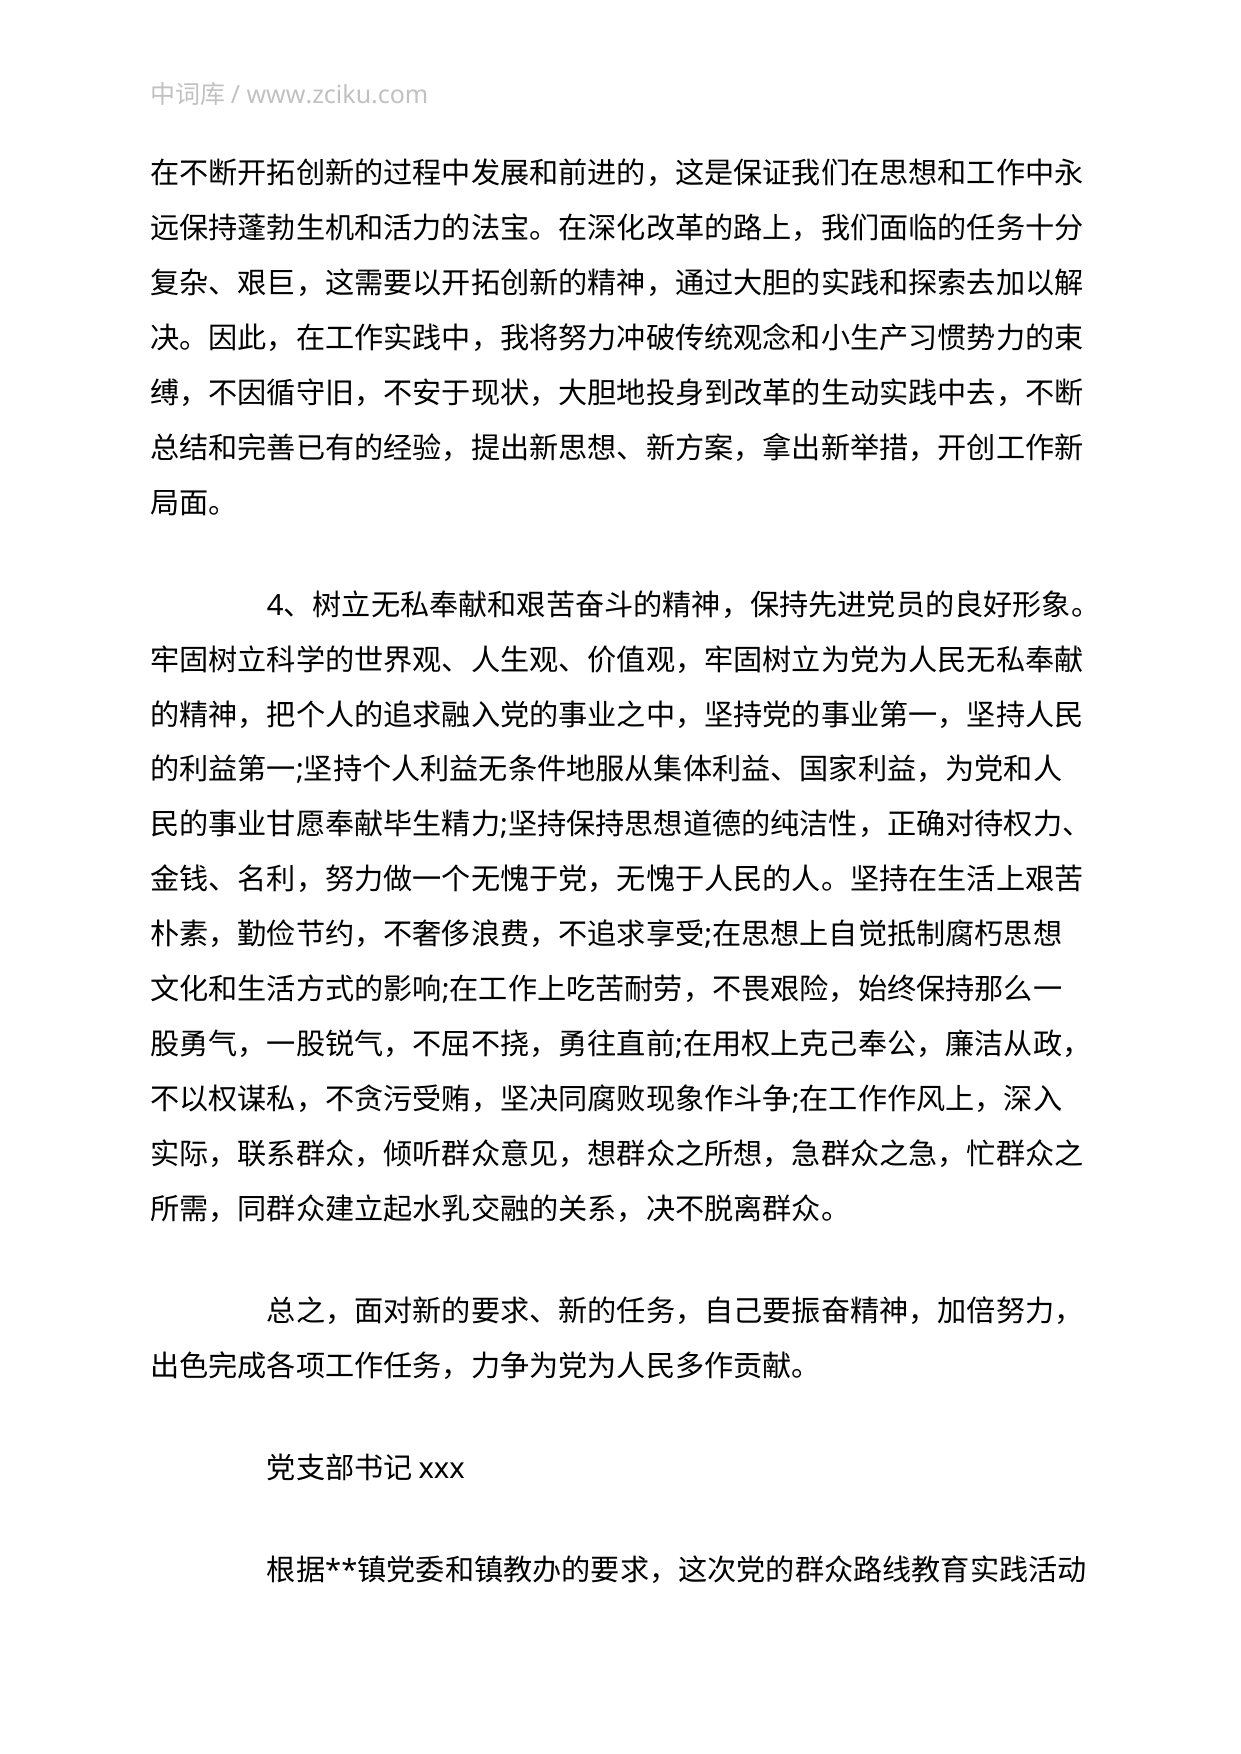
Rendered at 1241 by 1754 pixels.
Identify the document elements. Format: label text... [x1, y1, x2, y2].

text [150, 150, 1090, 522]
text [150, 1546, 1090, 1588]
text 党支部书记xxx [150, 1444, 1090, 1487]
text 4、树立无私奉献和艰苦奋斗的精神，保持先进党员的良好形象。牢固树立科学的世界观、人生观、价值观，牢固树立为党为人民无私奉献的精神，把个人的追求融入党的事业之中，坚持党的事业第一，坚持人民的利益第一;坚持个人利益无条件地服从集体利益、国家利益，为党和人民的事业甘愿奉献毕生精力;坚持保持思想道德的纯洁性，正确对待权力、金钱、名利，努力做一个无愧于党，无愧于人民的人。坚持在生活上艰苦朴素，勤俭节约，不奢侈浪费，不追求享受;在思想上自觉抵制腐朽思想文化和生活方式的影响;在工作上吃苦耐劳，不畏艰险，始终保持那么一股勇气，一股锐气，不屈不挠，勇往直前;在用权上克己奉公，廉洁从政，不以权谋私，不贪污受贿，坚决同腐败现象作斗争;在工作作风上，深入实际，联系群众，倾听群众意见，想群众之所想，急群众之急，忙群众之所需，同群众建立起水乳交融的关系，决不脱离群众。 [150, 581, 1090, 1228]
text 总之，面对新的要求、新的任务，自己要振奋精神，加倍努力，出色完成各项工作任务，力争为党为人民多作贡献。 [150, 1287, 1090, 1385]
